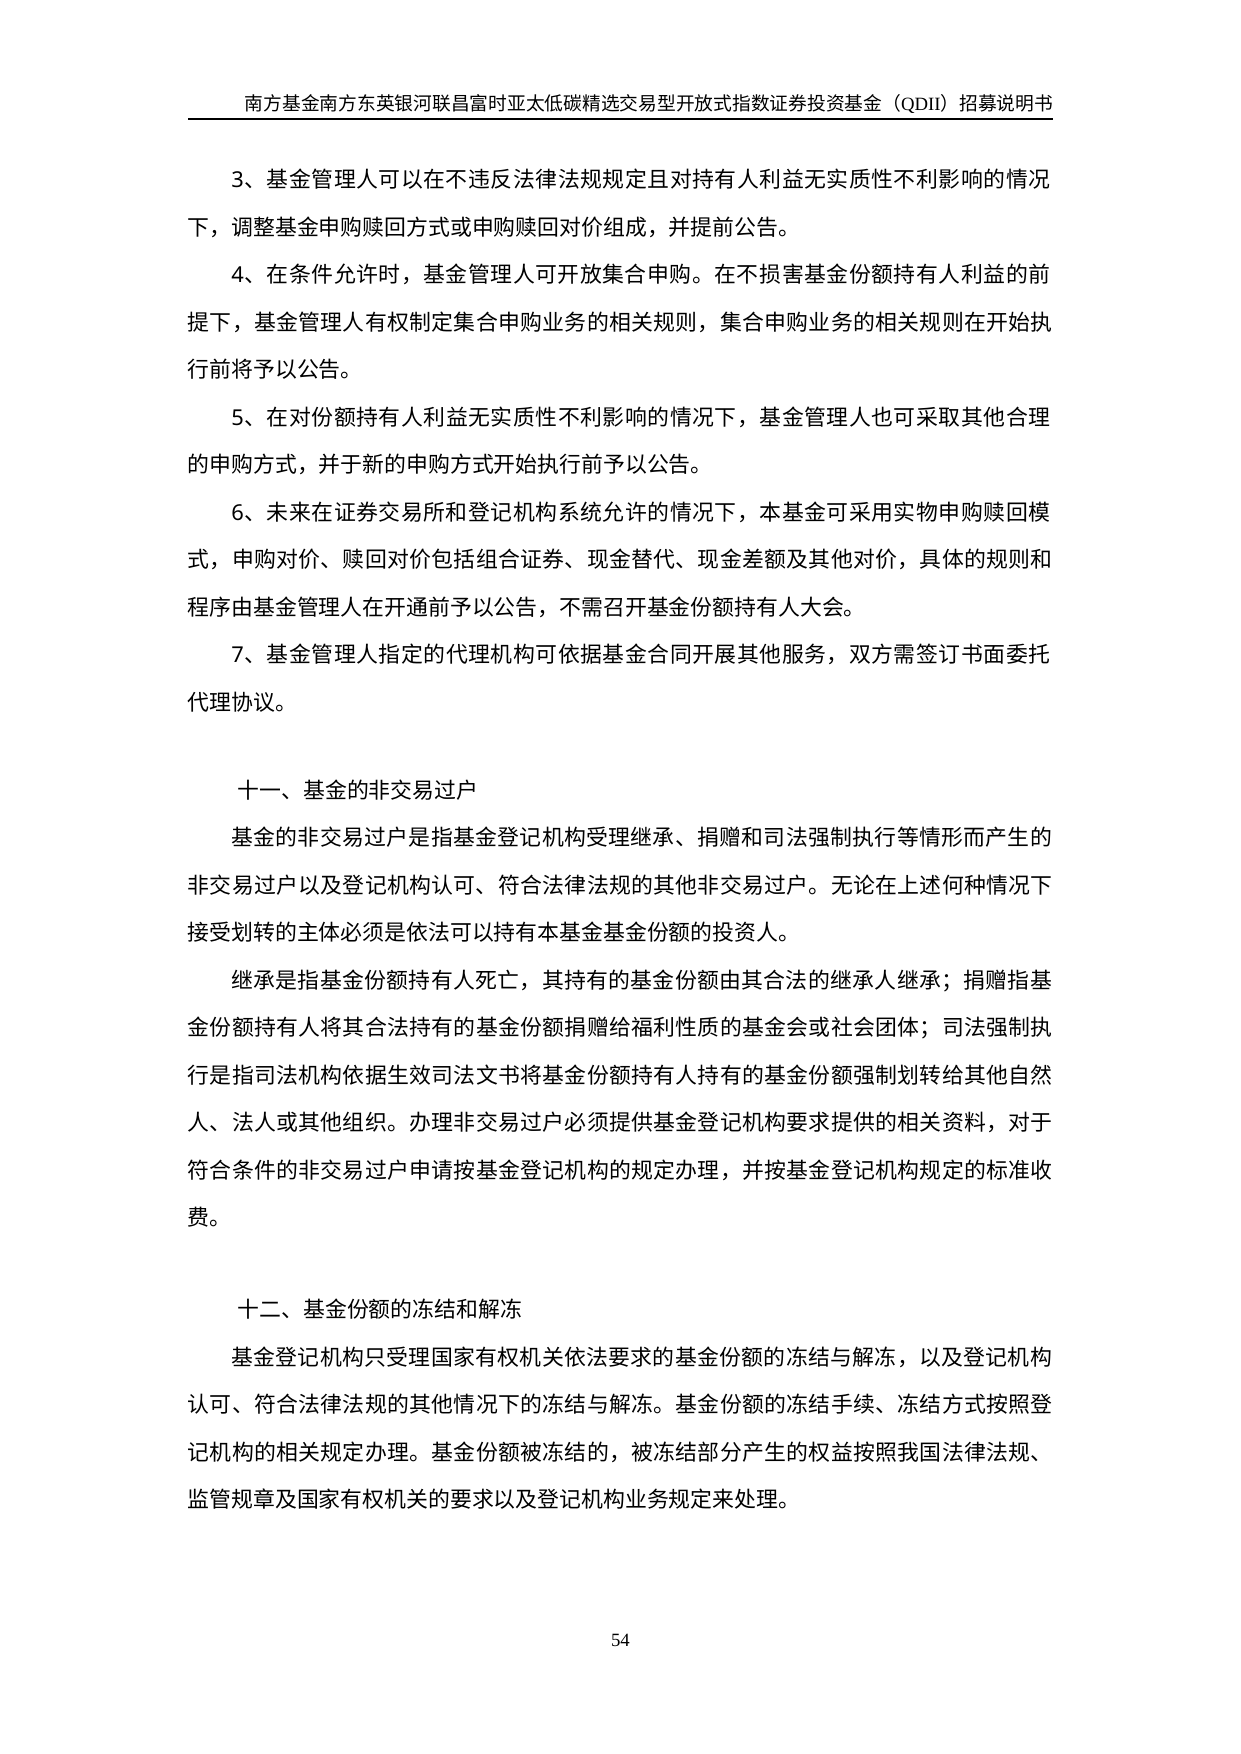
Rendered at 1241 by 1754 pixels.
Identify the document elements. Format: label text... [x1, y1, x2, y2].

text 继承是指基金份额持有人死亡，其持有的基金份额由其合法的继承人继承；捐赠指基金份额持有人将其合法持有的基金份额捐赠给福利性质的基金会或社会团体；司法强制执行是指司法机构依据生效司法文书将基金份额持有人持有的基金份额强制划转给其他自然人、法人或其他组织。办理非交易过户必须提供基金登记机构要求提供的相关资料，对于符合条件的非交易过户申请按基金登记机构的规定办理，并按基金登记机构规定的标准收费。 [187, 963, 1053, 1232]
text 十二、基金份额的冻结和解冻 [187, 1292, 1053, 1324]
text 6、未来在证券交易所和登记机构系统允许的情况下，本基金可采用实物申购赎回模式，申购对价、赎回对价包括组合证券、现金替代、现金差额及其他对价，具体的规则和程序由基金管理人在开通前予以公告，不需召开基金份额持有人大会。 [187, 495, 1053, 622]
text 基金的非交易过户是指基金登记机构受理继承、捐赠和司法强制执行等情形而产生的非交易过户以及登记机构认可、符合法律法规的其他非交易过户。无论在上述何种情况下，接受划转的主体必须是依法可以持有本基金基金份额的投资人。 [187, 820, 1053, 947]
text 3、基金管理人可以在不违反法律法规规定且对持有人利益无实质性不利影响的情况下，调整基金申购赎回方式或申购赎回对价组成，并提前公告。 [187, 162, 1053, 241]
text 十一、基金的非交易过户 [187, 773, 1053, 804]
text 4、在条件允许时，基金管理人可开放集合申购。在不损害基金份额持有人利益的前提下，基金管理人有权制定集合申购业务的相关规则，集合申购业务的相关规则在开始执行前将予以公告。 [187, 257, 1053, 384]
text 基金登记机构只受理国家有权机关依法要求的基金份额的冻结与解冻，以及登记机构认可、符合法律法规的其他情况下的冻结与解冻。基金份额的冻结手续、冻结方式按照登记机构的相关规定办理。基金份额被冻结的，被冻结部分产生的权益按照我国法律法规、监管规章及国家有权机关的要求以及登记机构业务规定来处理。 [187, 1340, 1053, 1514]
text 5、在对份额持有人利益无实质性不利影响的情况下，基金管理人也可采取其他合理的申购方式，并于新的申购方式开始执行前予以公告。 [187, 400, 1053, 479]
text 7、基金管理人指定的代理机构可依据基金合同开展其他服务，双方需签订书面委托代理协议。 [187, 637, 1053, 717]
